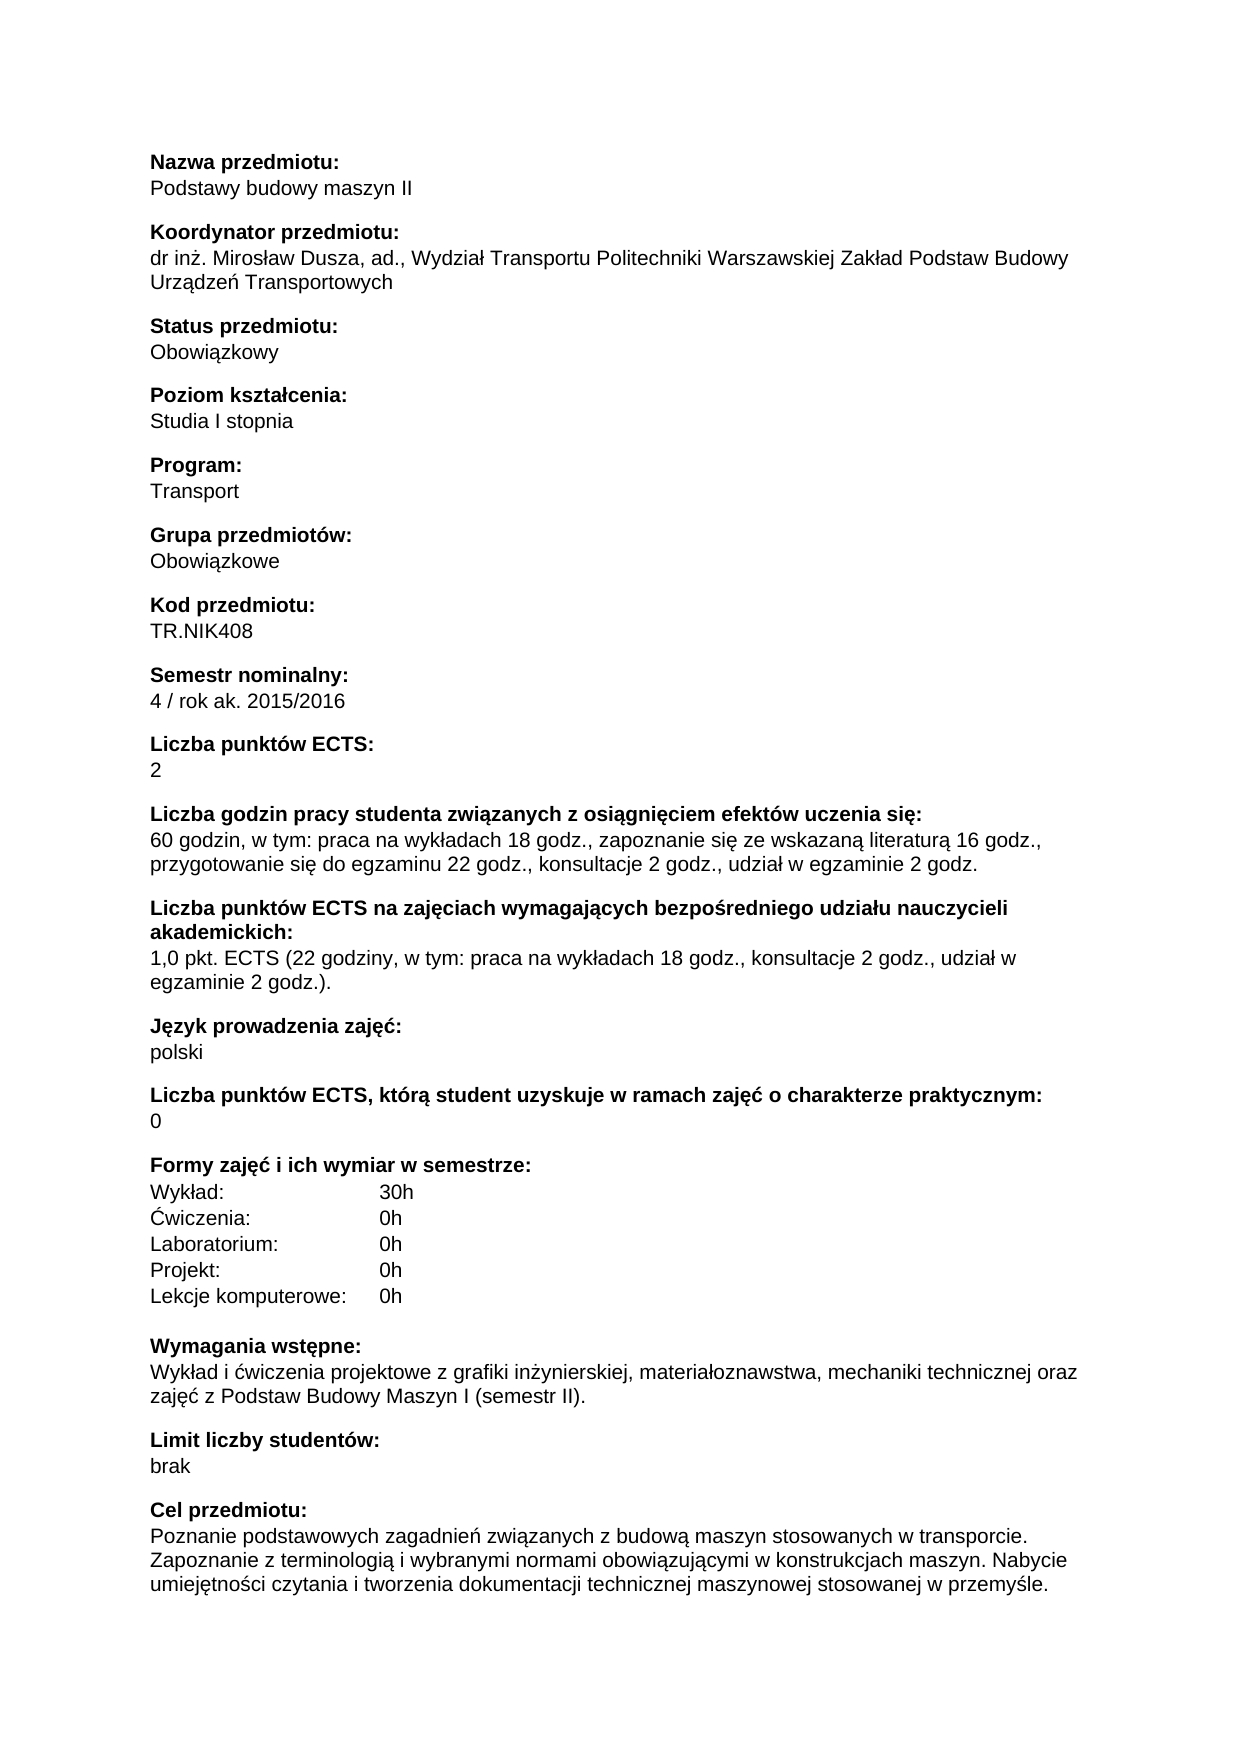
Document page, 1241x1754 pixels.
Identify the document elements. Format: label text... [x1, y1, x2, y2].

table_header Wykład: [140, 1180, 367, 1204]
table_cell 0h [369, 1230, 597, 1256]
text 1,0 pkt. ECTS (22 godziny, w tym: praca na wykładach 18 godz., konsultacje 2 godz., udział w egzaminie 2 godz.). [150, 946, 1090, 994]
text Limit liczby studentów: [150, 1428, 1090, 1452]
text 60 godzin, w tym: praca na wykładach 18 godz., zapoznanie się ze wskazaną literaturą 16 godz., przygotowanie się do egzaminu 22 godz., konsultacje 2 godz., udział w egzaminie 2 godz. [150, 828, 1090, 876]
text Podstawy budowy maszyn II [150, 176, 1090, 200]
text Liczba punktów ECTS: [150, 732, 1090, 756]
table_header 30h [369, 1180, 597, 1204]
text Wykład i ćwiczenia projektowe z grafiki inżynierskiej, materiałoznawstwa, mechaniki technicznej oraz zajęć z Podstaw Budowy Maszyn I (semestr II). [150, 1360, 1090, 1408]
text TR.NIK408 [150, 619, 1090, 643]
table_cell Lekcje komputerowe: [140, 1284, 367, 1308]
text Status przedmiotu: [150, 313, 1090, 337]
text brak [150, 1454, 1090, 1478]
text Grupa przedmiotów: [150, 523, 1090, 547]
table_cell 0h [369, 1256, 597, 1282]
table_cell 0h [369, 1282, 597, 1308]
text 2 [150, 758, 1090, 782]
text Transport [150, 479, 1090, 503]
text polski [150, 1039, 1090, 1063]
text dr inż. Mirosław Dusza, ad., Wydział Transportu Politechniki Warszawskiej Zakład Podstaw Budowy Urządzeń Transportowych [150, 246, 1090, 294]
text Liczba godzin pracy studenta związanych z osiągnięciem efektów uczenia się: [150, 802, 1090, 826]
text Semestr nominalny: [150, 662, 1090, 686]
text Język prowadzenia zajęć: [150, 1013, 1090, 1037]
text Obowiązkowy [150, 339, 1090, 363]
text 4 / rok ak. 2015/2016 [150, 688, 1090, 712]
table_cell Ćwiczenia: [140, 1206, 367, 1230]
text Liczba punktów ECTS na zajęciach wymagających bezpośredniego udziału nauczycieli akademickich: [150, 896, 1090, 944]
text Cel przedmiotu: [150, 1497, 1090, 1521]
text Liczba punktów ECTS, którą student uzyskuje w ramach zajęć o charakterze praktycznym: [150, 1083, 1090, 1107]
text Obowiązkowe [150, 549, 1090, 573]
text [150, 1523, 1090, 1595]
text 0 [150, 1109, 1090, 1133]
table_cell Laboratorium: [140, 1232, 367, 1256]
text Wymagania wstępne: [150, 1334, 1090, 1358]
text Kod przedmiotu: [150, 593, 1090, 617]
table_cell Projekt: [140, 1258, 367, 1282]
text Poziom kształcenia: [150, 383, 1090, 407]
table_cell 0h [369, 1204, 597, 1230]
text Studia I stopnia [150, 409, 1090, 433]
text Koordynator przedmiotu: [150, 220, 1090, 244]
text Formy zajęć i ich wymiar w semestrze: [150, 1153, 1090, 1177]
text Program: [150, 453, 1090, 477]
text Nazwa przedmiotu: [150, 150, 1090, 174]
